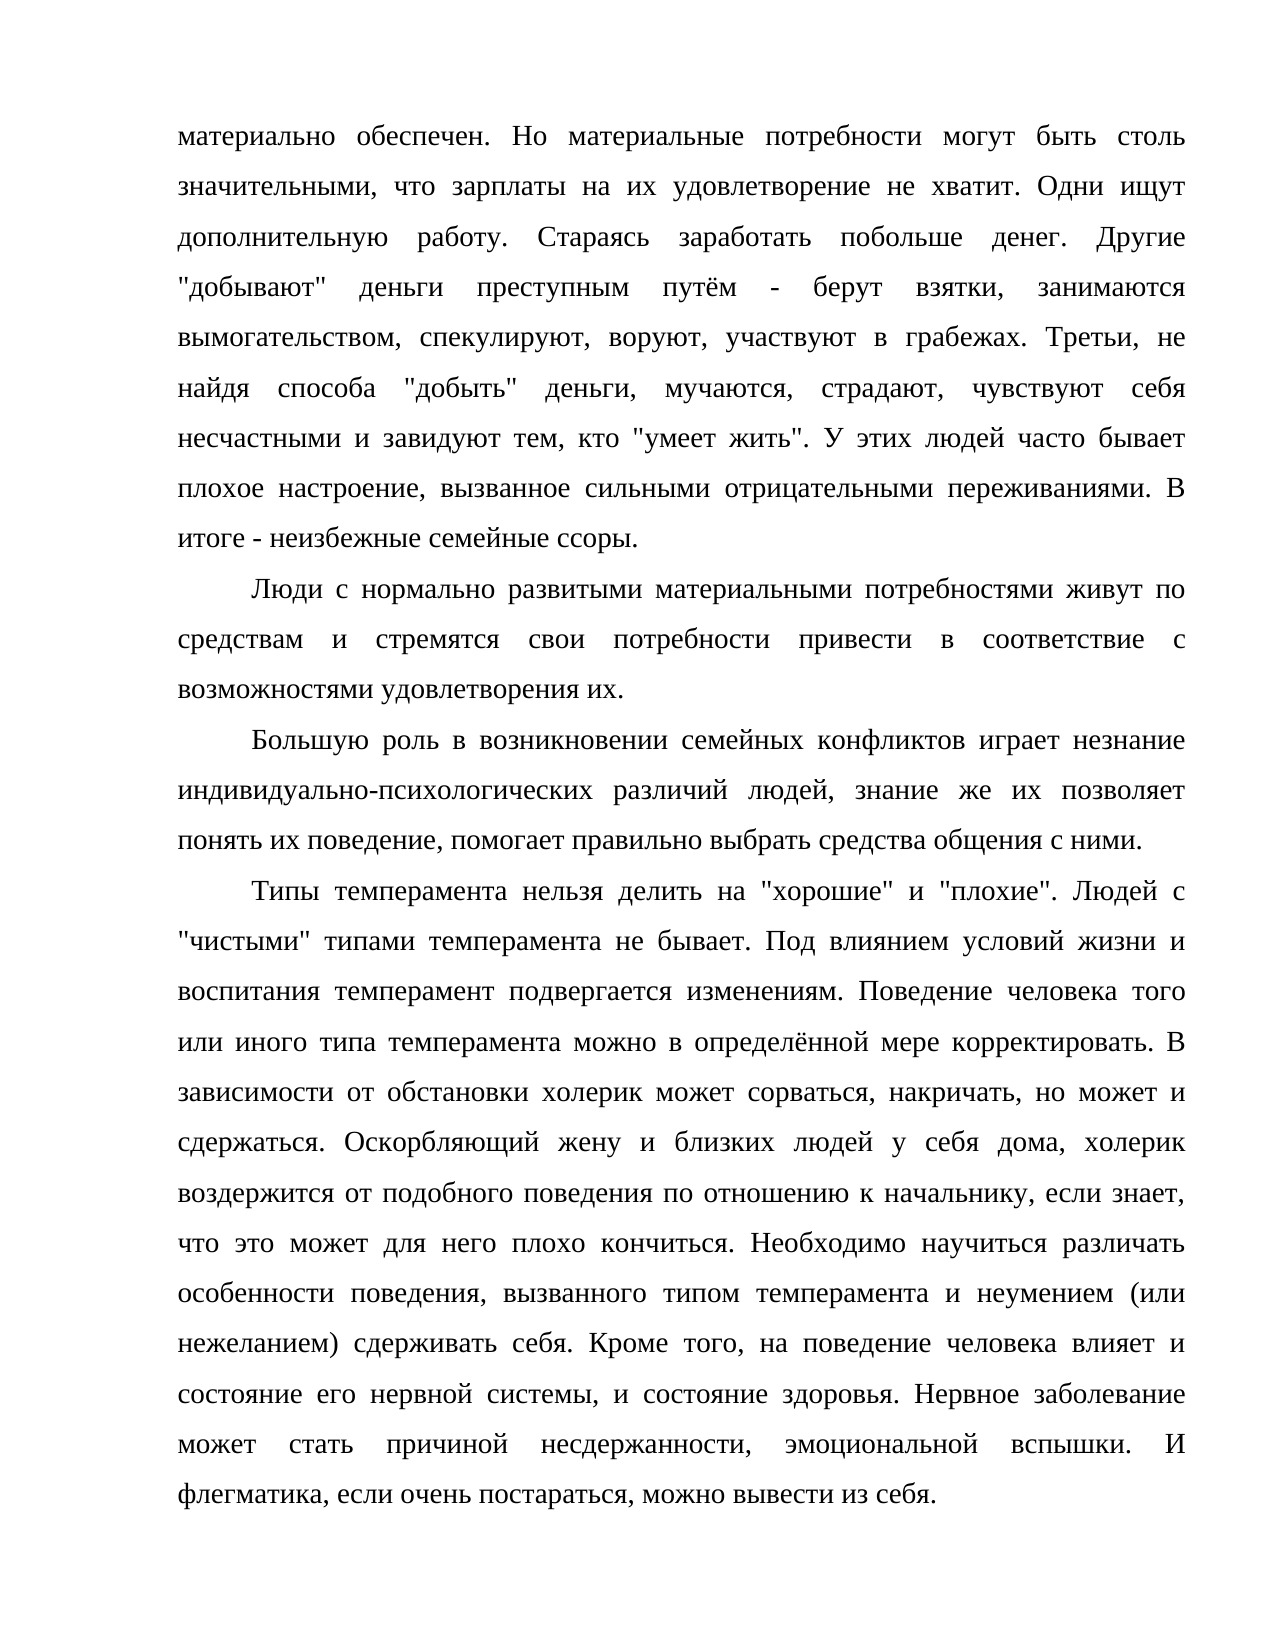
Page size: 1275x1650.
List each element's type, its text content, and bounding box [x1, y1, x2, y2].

text Большую роль в возникновении семейных конфликтов играет незнание индивидуально-психологических различий людей, знание же их позволяет понять их поведение, помогает правильно выбрать средства общения с ними. [177, 722, 1186, 856]
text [177, 118, 1186, 554]
text Люди с нормально развитыми материальными потребностями живут по средствам и стремятся свои потребности привести в соответствие с возможностями удовлетворения их. [177, 571, 1186, 705]
text Типы темперамента нельзя делить на "хорошие" и "плохие". Людей с "чистыми" типами темперамента не бывает. Под влиянием условий жизни и воспитания темперамент подвергается изменениям. Поведение человека того или иного типа темперамента можно в определённой мере корректировать. В зависимости от обстановки холерик может сорваться, накричать, но может и сдержаться. Оскорбляющий жену и близких людей у себя дома, холерик воздержится от подобного поведения по отношению к начальнику, если знает, что это может для него плохо кончиться. Необходимо научиться различать особенности поведения, вызванного типом темперамента и неумением (или нежеланием) сдерживать себя. Кроме того, на поведение человека влияет и состояние его нервной системы, и состояние здоровья. Нервное заболевание может стать причиной несдержанности, эмоциональной вспышки. И флегматика, если очень постараться, можно вывести из себя. [177, 873, 1186, 1510]
